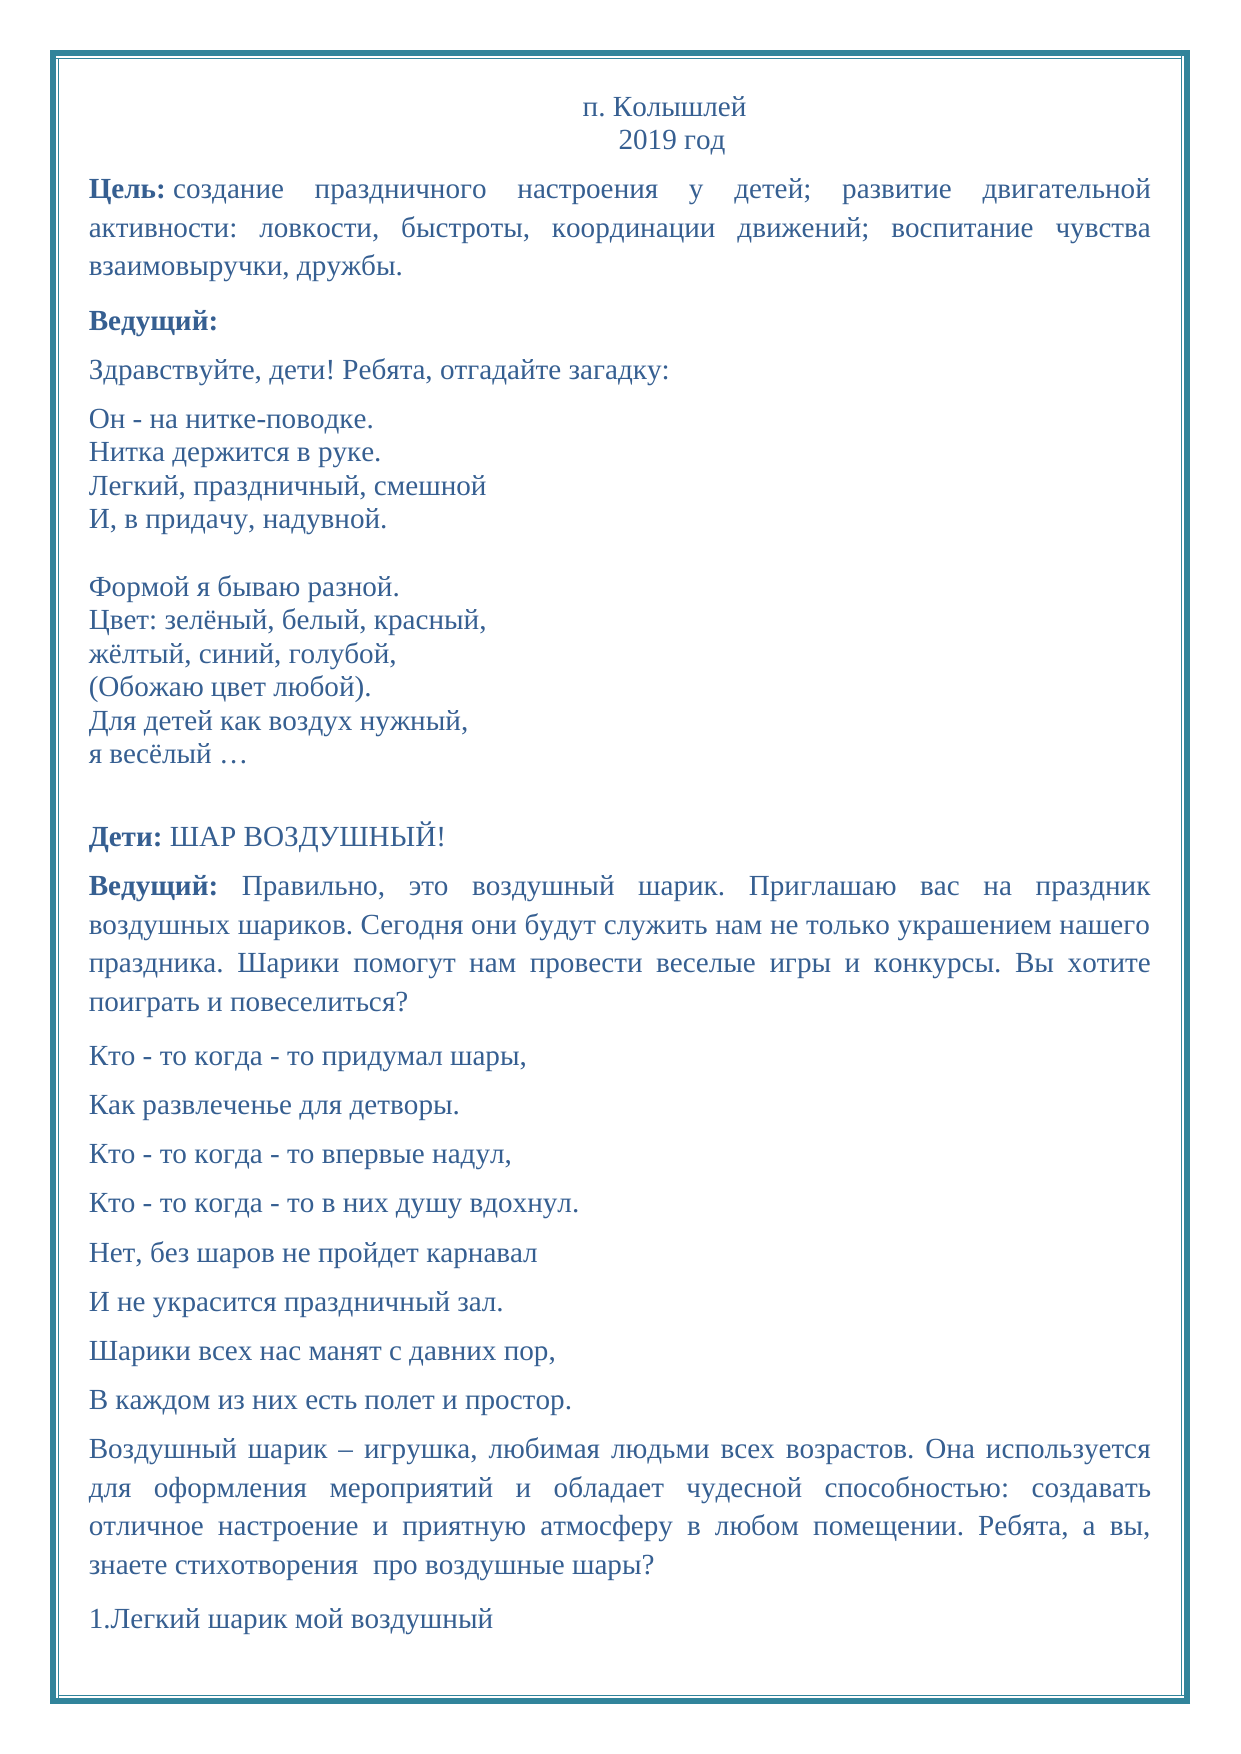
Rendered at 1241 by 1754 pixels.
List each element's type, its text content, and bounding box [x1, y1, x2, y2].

text Нет, без шаров не пройдет карнавал [88, 1235, 1152, 1268]
text Кто - то когда - то впервые надул, [88, 1136, 1152, 1170]
text 2019 год [192, 122, 1152, 156]
text Как развлеченье для детворы. [88, 1087, 1152, 1121]
text 1.Легкий шарик мой воздушный [88, 1601, 1152, 1635]
text И не украсится праздничный зал. [88, 1284, 1152, 1317]
text Кто - то когда - то придумал шары, [88, 1038, 1152, 1072]
text Ведущий: Правильно, это воздушный шарик. Приглашаю вас на праздник воздушных шариков. Сегодня они будут служить нам не только украшением нашего праздника. Шарики помогут нам провести веселые игры и конкурсы. Вы хотите поиграть и повеселиться? [88, 868, 1152, 1017]
text Кто - то когда - то в них душу вдохнул. [88, 1186, 1152, 1219]
text Цель: создание праздничного настроения у детей; развитие двигательной активности: ловкости, быстроты, координации движений; воспитание чувства взаимовыручки, дружбы. [88, 171, 1152, 282]
text В каждом из них есть полет и простор. [88, 1382, 1152, 1416]
text Формой я бываю разной. Цвет: зелёный, белый, красный, жёлтый, синий, голубой, (Обожаю цвет любой). Для детей как воздух нужный, я весёлый … [88, 569, 1152, 770]
text Ведущий: [88, 303, 1152, 336]
text Дети: ШАР ВОЗДУШНЫЙ! [88, 819, 1152, 853]
text Он - на нитке-поводке. Нитка держится в руке. Легкий, праздничный, смешной И, в придачу, надувной. [88, 401, 1152, 535]
text Воздушный шарик – игрушка, любимая людьми всех возрастов. Она используется для оформления мероприятий и обладает чудесной способностью: создавать отличное настроение и приятную атмосферу в любом помещении. Ребята, а вы, знаете стихотворения про воздушные шары? [88, 1431, 1152, 1581]
text Шарики всех нас манят с давних пор, [88, 1333, 1152, 1367]
text Здравствуйте, дети! Ребята, отгадайте загадку: [88, 352, 1152, 385]
text п. Колышлей [177, 89, 1152, 122]
